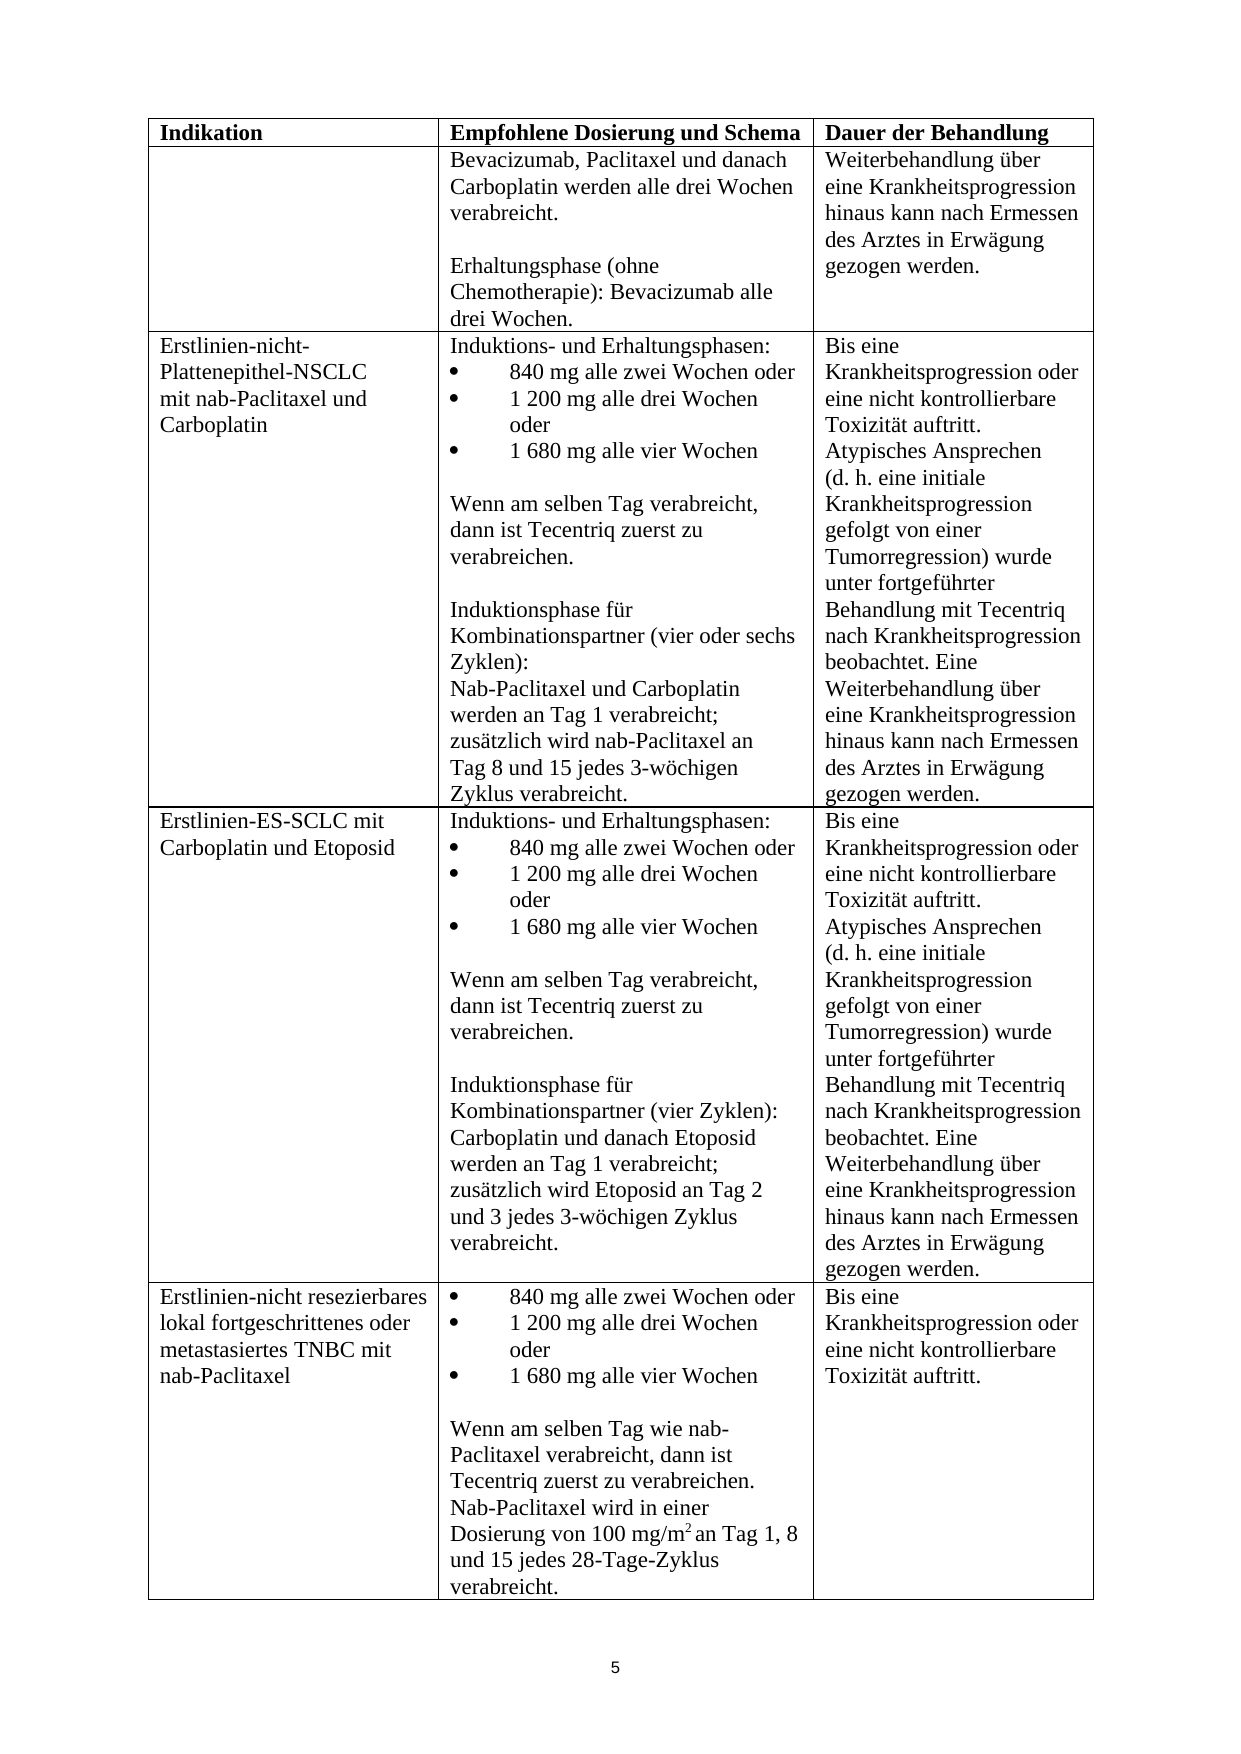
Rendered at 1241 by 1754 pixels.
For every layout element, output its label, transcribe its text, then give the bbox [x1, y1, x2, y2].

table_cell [439, 147, 813, 331]
table_cell Erstlinien-nicht-Plattenepithel-NSCLC mit nab-Paclitaxel und Carboplatin [149, 332, 438, 806]
table_cell 840 mg alle zwei Wochen oder 1 200 mg alle drei Wochen oder 1 680 mg alle vier Wochen Wenn am selben Tag wie nab-Paclitaxel verabreicht, dann ist Tecentriq zuerst zu verabreichen. Nab-Paclitaxel wird in einer Dosierung von 100 mg/m2 an Tag 1, 8 und 15 jedes 28-Tage-Zyklus verabreicht. [439, 1283, 813, 1599]
table_header Dauer der Behandlung [814, 119, 1093, 146]
table_cell Erstlinien-ES-SCLC mit Carboplatin und Etoposid [149, 808, 438, 1282]
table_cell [814, 147, 1093, 331]
table_cell Induktions- und Erhaltungsphasen: 840 mg alle zwei Wochen oder 1 200 mg alle drei Wochen oder 1 680 mg alle vier Wochen Wenn am selben Tag verabreicht, dann ist Tecentriq zuerst zu verabreichen. Induktionsphase für Kombinationspartner (vier oder sechs Zyklen): Nab-Paclitaxel und Carboplatin werden an Tag 1 verabreicht; zusätzlich wird nab-Paclitaxel an Tag 8 und 15 jedes 3-wöchigen Zyklus verabreicht. [439, 332, 813, 806]
table_cell Induktions- und Erhaltungsphasen: 840 mg alle zwei Wochen oder 1 200 mg alle drei Wochen oder 1 680 mg alle vier Wochen Wenn am selben Tag verabreicht, dann ist Tecentriq zuerst zu verabreichen. Induktionsphase für Kombinationspartner (vier Zyklen): Carboplatin und danach Etoposid werden an Tag 1 verabreicht; zusätzlich wird Etoposid an Tag 2 und 3 jedes 3-wöchigen Zyklus verabreicht. [439, 808, 813, 1282]
table_header Indikation [149, 119, 438, 146]
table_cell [149, 147, 438, 331]
table_header Empfohlene Dosierung und Schema [439, 119, 813, 146]
table_cell Bis eine Krankheitsprogression oder eine nicht kontrollierbare Toxizität auftritt. [814, 1283, 1093, 1599]
table_cell Erstlinien-nicht resezierbares lokal fortgeschrittenes oder metastasiertes TNBC mit nab-Paclitaxel [149, 1283, 438, 1599]
